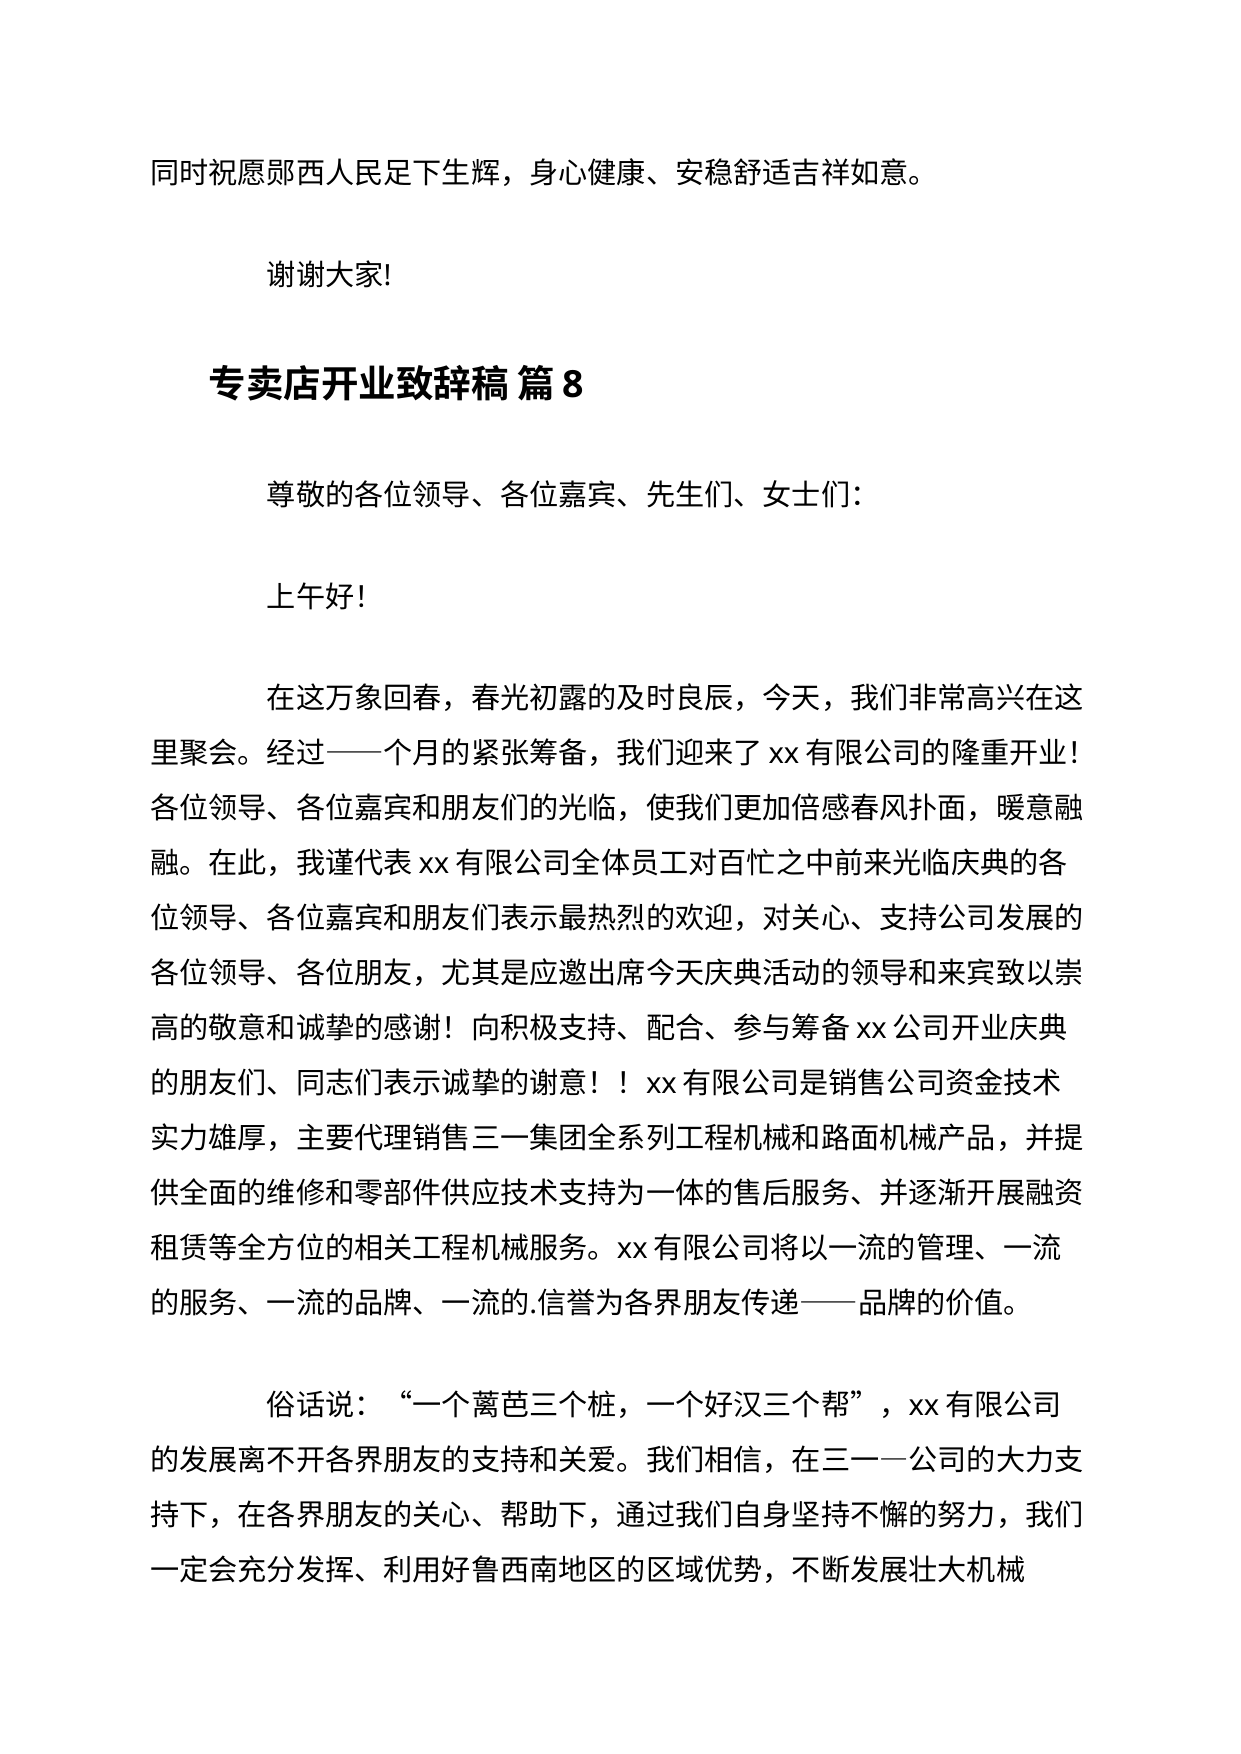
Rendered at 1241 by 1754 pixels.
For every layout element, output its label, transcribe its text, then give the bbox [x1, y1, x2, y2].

text 上午好！ [150, 573, 1090, 615]
text 谢谢大家! [150, 252, 1090, 294]
text 专卖店开业致辞稿 篇8 [150, 354, 1090, 408]
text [150, 1381, 1090, 1588]
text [150, 150, 1090, 192]
text 尊敬的各位领导、各位嘉宾、先生们、女士们： [150, 471, 1090, 514]
text 在这万象回春，春光初露的及时良辰，今天，我们非常高兴在这里聚会。经过——个月的紧张筹备，我们迎来了xx有限公司的隆重开业！各位领导、各位嘉宾和朋友们的光临，使我们更加倍感春风扑面，暖意融融。在此，我谨代表xx有限公司全体员工对百忙之中前来光临庆典的各位领导、各位嘉宾和朋友们表示最热烈的欢迎，对关心、支持公司发展的各位领导、各位朋友，尤其是应邀出席今天庆典活动的领导和来宾致以崇高的敬意和诚挚的感谢！向积极支持、配合、参与筹备xx公司开业庆典的朋友们、同志们表示诚挚的谢意！！xx有限公司是销售公司资金技术实力雄厚，主要代理销售三一集团全系列工程机械和路面机械产品，并提供全面的维修和零部件供应技术支持为一体的售后服务、并逐渐开展融资租赁等全方位的相关工程机械服务。xx有限公司将以一流的管理、一流的服务、一流的品牌、一流的.信誉为各界朋友传递——品牌的价值。 [150, 675, 1090, 1322]
